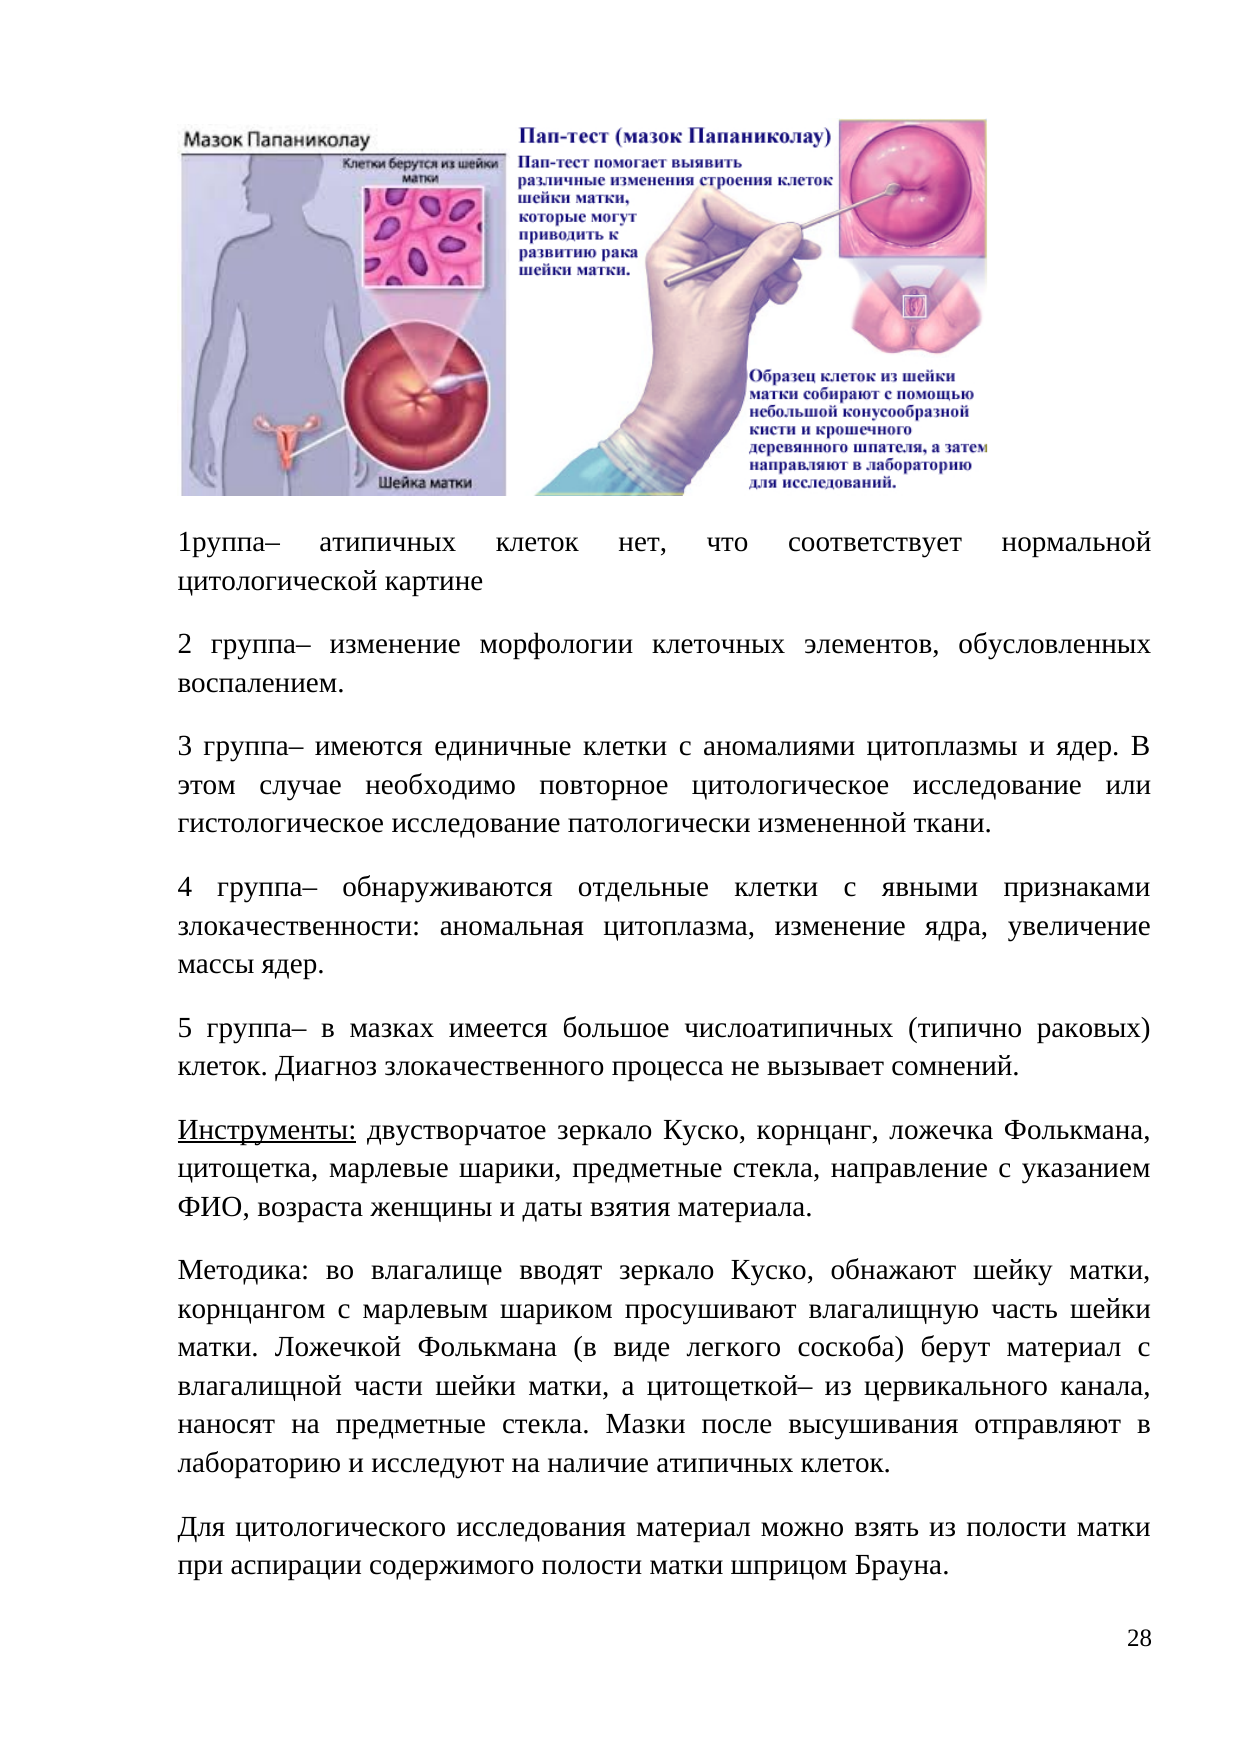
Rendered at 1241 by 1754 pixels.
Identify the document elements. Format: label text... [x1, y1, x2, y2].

list Методика: во влагалище вводят зеркало Куско, обнажают шейку матки, корнцангом с марлевым шариком просушивают влагалищную часть шейки матки. Ложечкой Фолькмана (в виде легкого соскоба) берут материал с влагалищной части шейки матки, а цитощеткой– из цервикального канала, наносят на предметные стекла. Мазки после высушивания отправляют в лабораторию и исследуют на наличие атипичных клеток. [177, 1252, 1152, 1479]
list Для цитологического исследования материал можно взять из полости матки при аспирации содержимого полости матки шприцом Брауна. [177, 1509, 1152, 1581]
list 3 группа– имеются единичные клетки с аномалиями цитоплазмы и ядер. В этом случае необходимо повторное цитологическое исследование или гистологическое исследование патологически измененной ткани. [177, 728, 1152, 839]
list 2 группа– изменение морфологии клеточных элементов, обусловленных воспалением. [177, 626, 1152, 698]
list 4 группа– обнаруживаются отдельные клетки с явными признаками злокачественности: аномальная цитоплазма, изменение ядра, увеличение массы ядер. [177, 869, 1152, 980]
list 1руппа– атипичных клеток нет, что соответствует нормальной цитологической картине [177, 524, 1152, 596]
picture [177, 124, 511, 496]
picture [515, 118, 988, 496]
list 5 группа– в мазках имеется большое числоатипичных (типично раковых) клеток. Диагноз злокачественного процесса не вызывает сомнений. [177, 1010, 1152, 1082]
list Инструменты: двустворчатое зеркало Куско, корнцанг, ложечка Фолькмана, цитощетка, марлевые шарики, предметные стекла, направление с указанием ФИО, возраста женщины и даты взятия материала. [177, 1112, 1152, 1222]
